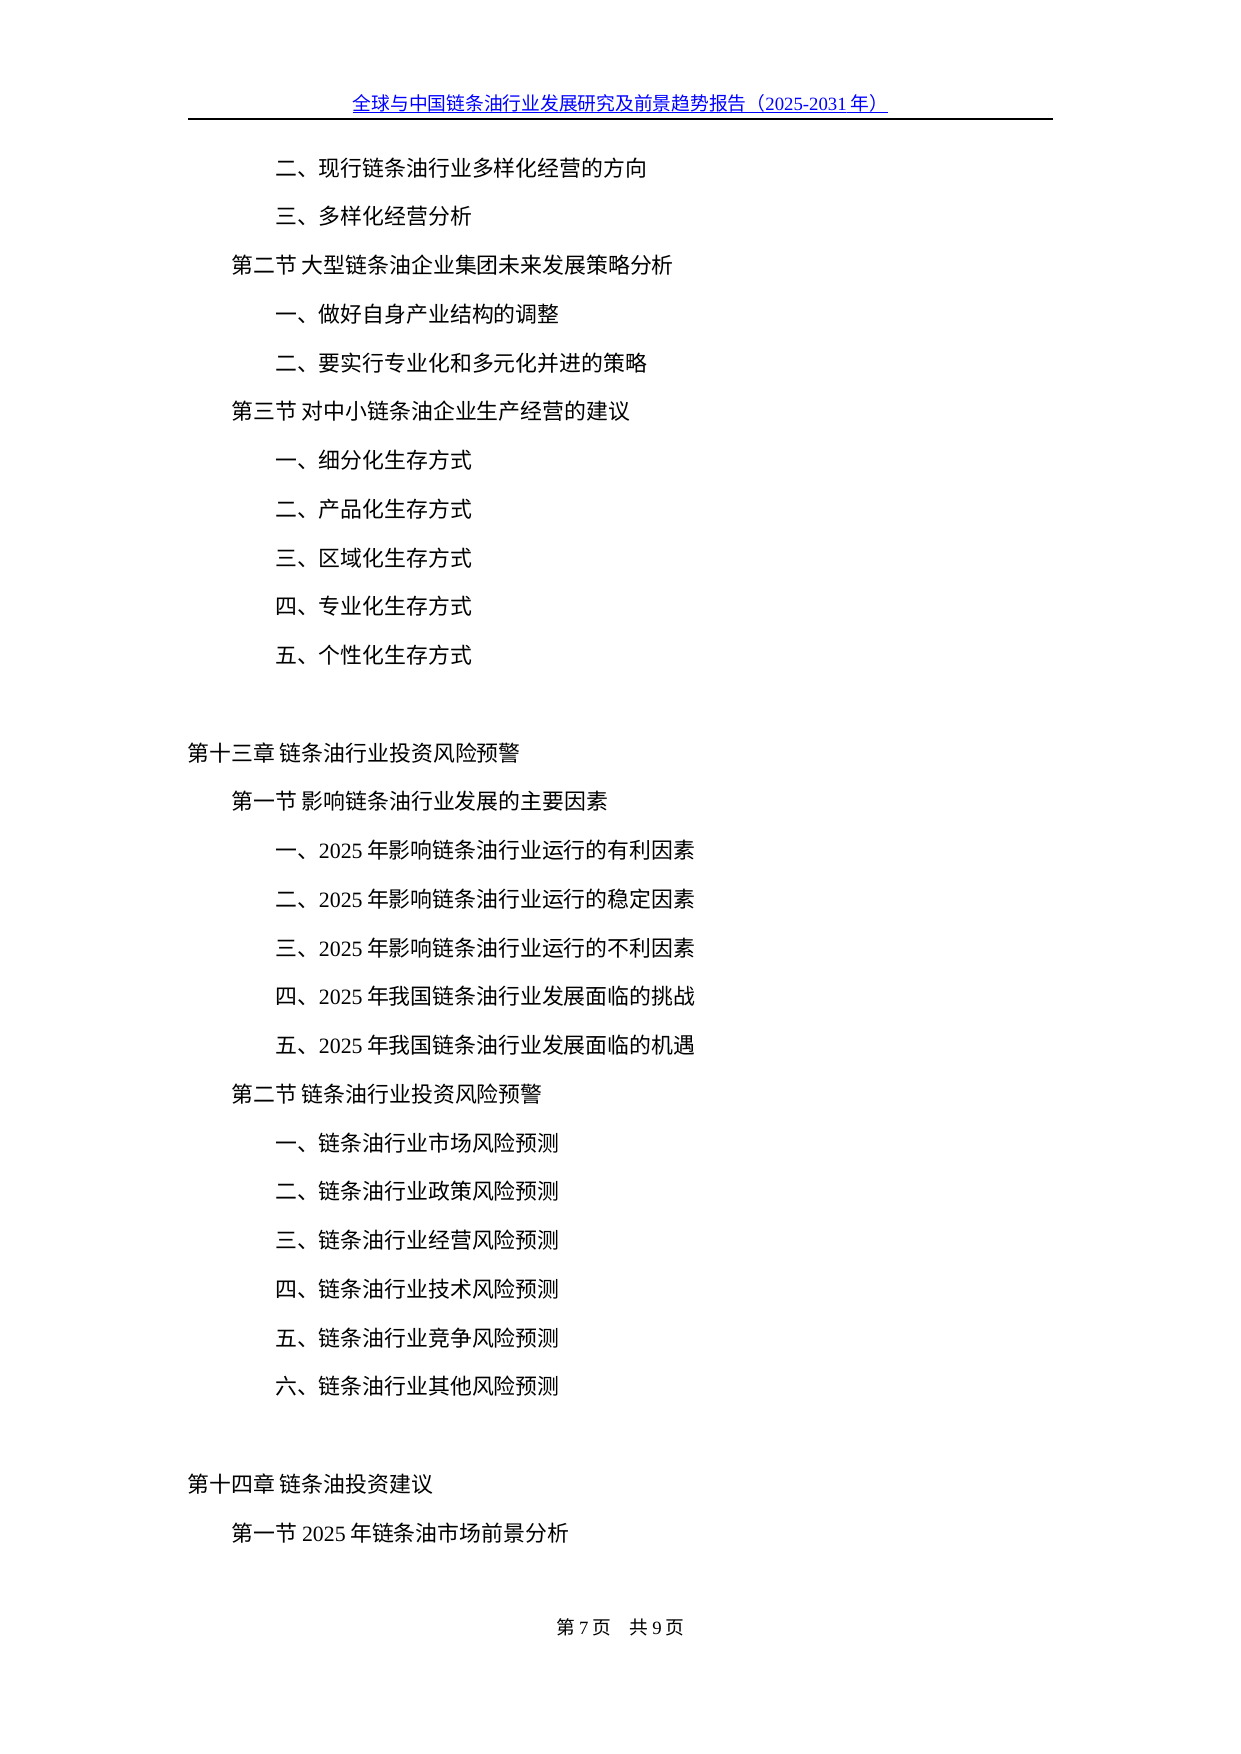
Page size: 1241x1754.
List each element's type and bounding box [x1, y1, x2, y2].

text [187, 150, 1053, 1548]
